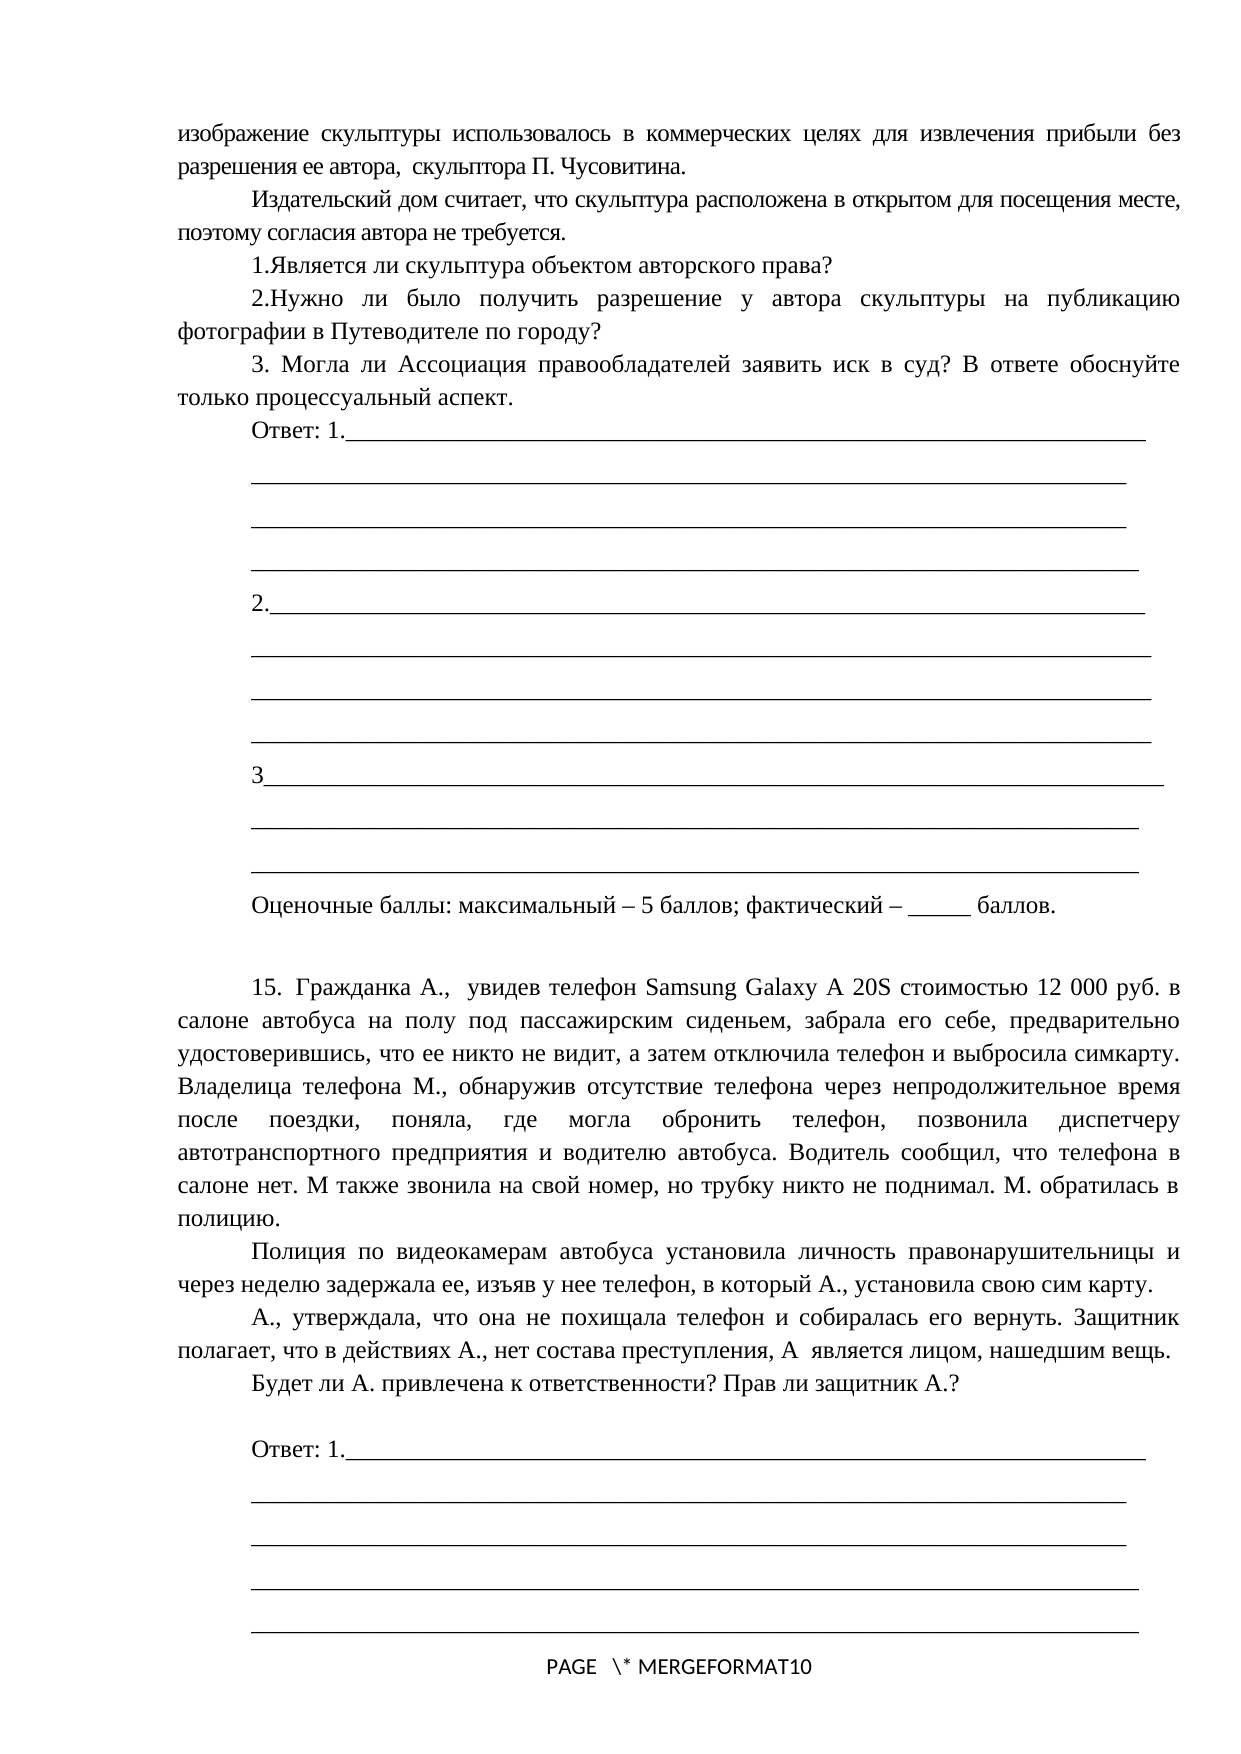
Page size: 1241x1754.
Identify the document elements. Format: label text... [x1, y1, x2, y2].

list ________________________________________________________________________ [177, 674, 1181, 703]
list Ответ: 1.________________________________________________________________ [177, 415, 1181, 444]
list _______________________________________________________________________ [177, 545, 1181, 573]
list _______________________________________________________________________ [177, 1564, 1181, 1592]
list ______________________________________________________________________ [177, 1521, 1181, 1549]
text А., утверждала, что она не похищала телефон и собиралась его вернуть. Защитник полагает, что в действиях А., нет состава преступления, А является лицом, нашедшим вещь. [177, 1302, 1181, 1364]
text 3. Могла ли Ассоциация правообладателей заявить иск в суд? В ответе обоснуйте только процессуальный аспект. [177, 349, 1181, 411]
text 1.Является ли скульптура объектом авторского права? [177, 250, 1181, 279]
text 2.Нужно ли было получить разрешение у автора скульптуры на публикацию фотографии в Путеводителе по городу? [177, 283, 1181, 345]
list ________________________________________________________________________ [177, 631, 1181, 660]
list Ответ: 1.________________________________________________________________ [177, 1434, 1181, 1463]
list Оценочные баллы: максимальный – 5 баллов; фактический – _____ баллов. [177, 890, 1181, 918]
list ______________________________________________________________________ [177, 458, 1181, 487]
list 2.______________________________________________________________________ [177, 588, 1181, 617]
list ________________________________________________________________________ [177, 717, 1181, 746]
text Будет ли А. привлечена к ответственности? Прав ли защитник А.? [177, 1368, 1181, 1397]
list ______________________________________________________________________ [177, 1477, 1181, 1506]
text Полиция по видеокамерам автобуса установила личность правонарушительницы и через неделю задержала ее, изъяв у нее телефон, в который А., установила свою сим карту. [177, 1236, 1181, 1298]
list ______________________________________________________________________ [177, 502, 1181, 530]
list Гражданка А., увидев телефон Samsung Galaxy A 20S стоимостью 12 000 руб. в салоне автобуса на полу под пассажирским сиденьем, забрала его себе, предварительно удостоверившись, что ее никто не видит, а затем отключила телефон и выбросила симкарту. Владелица телефона М., обнаружив отсутствие телефона через непродолжительное время после поездки, поняла, где могла обронить телефон, позвонила диспетчеру автотранспортного предприятия и водителю автобуса. Водитель сообщил, что телефона в салоне нет. М также звонила на свой номер, но трубку никто не поднимал. М. обратилась в полицию. [177, 972, 1181, 1232]
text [177, 118, 1181, 180]
list _______________________________________________________________________ [177, 1607, 1181, 1636]
list _______________________________________________________________________ [177, 847, 1181, 875]
text Издательский дом считает, что скульптура расположена в открытом для посещения месте, поэтому согласия автора не требуется. [177, 184, 1181, 246]
list _______________________________________________________________________ [177, 803, 1181, 832]
list 3________________________________________________________________________ [177, 760, 1181, 789]
